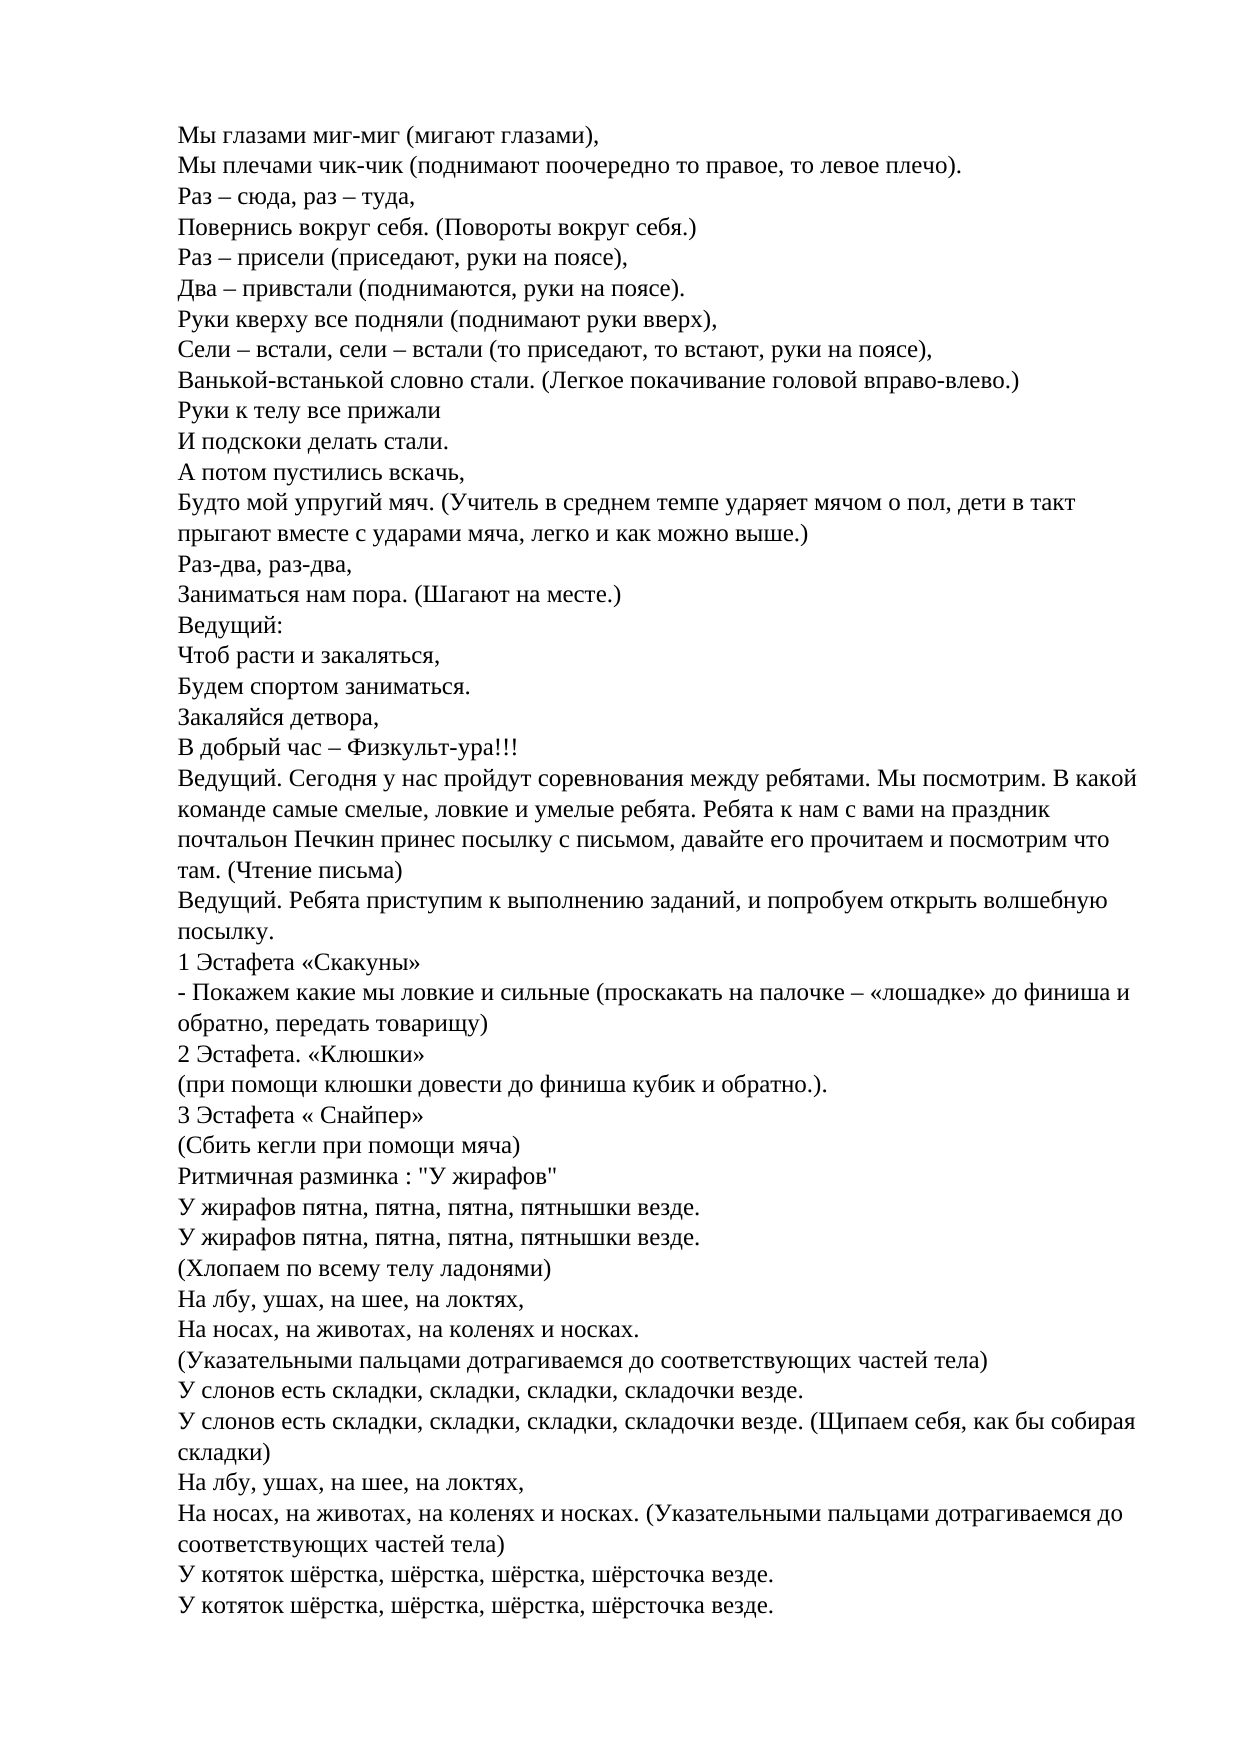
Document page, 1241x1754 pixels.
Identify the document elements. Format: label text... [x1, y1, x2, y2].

text Будем спортом заниматься. [177, 669, 1152, 700]
text У жирафов пятна, пятна, пятна, пятнышки везде. [177, 1221, 1152, 1251]
text Будто мой упругий мяч. (Учитель в среднем темпе ударяет мячом о пол, дети в такт прыгают вместе с ударами мяча, легко и как можно выше.) [177, 486, 1152, 547]
text У слонов есть складки, складки, складки, складочки везде. (Щипаем себя, как бы собирая складки) [177, 1404, 1152, 1466]
text У котяток шёрстка, шёрстка, шёрстка, шёрсточка везде. [177, 1557, 1152, 1588]
text Раз – сюда, раз – туда, [177, 179, 1152, 210]
text Раз-два, раз-два, [177, 547, 1152, 577]
text Два – привстали (поднимаются, руки на поясе). [177, 271, 1152, 302]
text 3 Эстафета « Снайпер» [177, 1098, 1152, 1129]
text Руки кверху все подняли (поднимают руки вверх), [177, 302, 1152, 332]
text 2 Эстафета. «Клюшки» [177, 1037, 1152, 1067]
text (Сбить кегли при помощи мяча) [177, 1129, 1152, 1159]
text Повернись вокруг себя. (Повороты вокруг себя.) [177, 210, 1152, 241]
text У котяток шёрстка, шёрстка, шёрстка, шёрсточка везде. [177, 1588, 1152, 1619]
text Мы глазами миг-миг (мигают глазами), [177, 118, 1152, 149]
text И подскоки делать стали. [177, 424, 1152, 455]
text Раз – присели (приседают, руки на поясе), [177, 241, 1152, 271]
text Руки к телу все прижали [177, 394, 1152, 424]
text На лбу, ушах, на шее, на локтях, [177, 1282, 1152, 1312]
text Ведущий. Сегодня у нас пройдут соревнования между ребятами. Мы посмотрим. В какой команде самые смелые, ловкие и умелые ребята. Ребята к нам с вами на праздник почтальон Печкин принес посылку с письмом, давайте его прочитаем и посмотрим что там. (Чтение письма) [177, 761, 1152, 884]
text - Покажем какие мы ловкие и сильные (проскакать на палочке – «лошадке» до финиша и обратно, передать товарищу) [177, 976, 1152, 1037]
text У жирафов пятна, пятна, пятна, пятнышки везде. [177, 1190, 1152, 1221]
text Ритмичная разминка : "У жирафов" [177, 1159, 1152, 1190]
text Ванькой-встанькой словно стали. (Легкое покачивание головой вправо-влево.) [177, 363, 1152, 394]
text А потом пустились вскачь, [177, 455, 1152, 486]
text (Указательными пальцами дотрагиваемся до соответствующих частей тела) [177, 1343, 1152, 1374]
text 1 Эстафета «Скакуны» [177, 945, 1152, 976]
text (при помощи клюшки довести до финиша кубик и обратно.). [177, 1067, 1152, 1098]
text Ведущий. Ребята приступим к выполнению заданий, и попробуем открыть волшебную посылку. [177, 884, 1152, 945]
text На лбу, ушах, на шее, на локтях, [177, 1466, 1152, 1496]
text Закаляйся детвора, [177, 700, 1152, 731]
text Ведущий: [177, 608, 1152, 639]
text Заниматься нам пора. (Шагают на месте.) [177, 577, 1152, 608]
text Мы плечами чик-чик (поднимают поочередно то правое, то левое плечо). [177, 149, 1152, 179]
text Сели – встали, сели – встали (то приседают, то встают, руки на поясе), [177, 332, 1152, 363]
text На носах, на животах, на коленях и носках. [177, 1312, 1152, 1343]
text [177, 1496, 1152, 1557]
text В добрый час – Физкульт-ура!!! [177, 731, 1152, 761]
text У слонов есть складки, складки, складки, складочки везде. [177, 1374, 1152, 1404]
text (Хлопаем по всему телу ладонями) [177, 1251, 1152, 1282]
text Чтоб расти и закаляться, [177, 639, 1152, 669]
